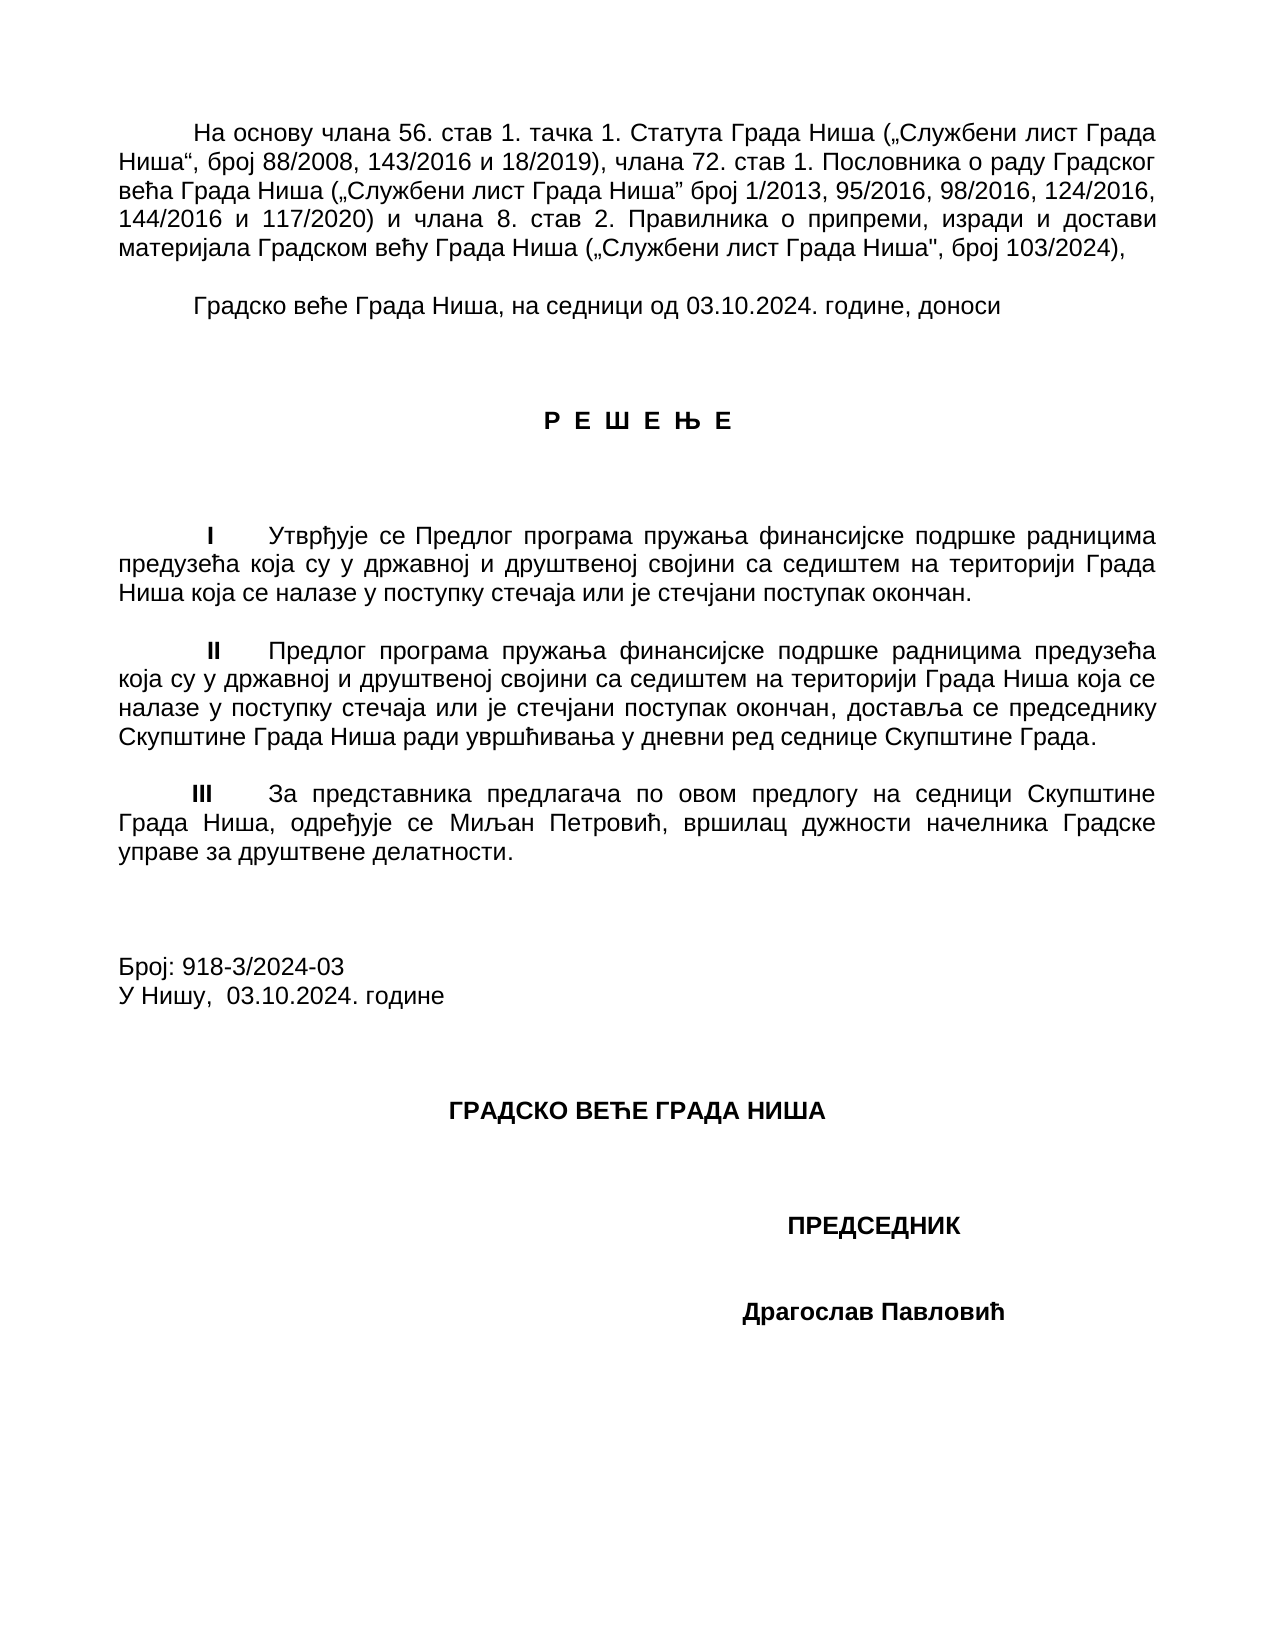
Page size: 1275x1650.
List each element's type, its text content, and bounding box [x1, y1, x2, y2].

text III За представникa предлагача по овом предлогу на седници Скупштине Града Ниша, одређујe се Миљан Петровић, вршилац дужности начелника Градске управе за друштвене делатности. [118, 779, 1157, 866]
text II Предлог програма пружања финансијске подршке радницима предузећа која су у државној и друштвеној својини са седиштем на територији Града Ниша која се налазе у поступку стечаја или је стечјани поступак окончан, доставља се председнику Скупштине Града Ниша ради увршћивања у дневни ред седнице Скупштине Града. [118, 636, 1157, 751]
text Р Е Ш Е Њ Е [118, 406, 1157, 434]
text У Нишу, 03.10.2024. године [118, 981, 1157, 1009]
text Број: 918-3/2024-03 [118, 952, 1157, 981]
text ГРАДСКО ВЕЋЕ ГРАДА НИША [118, 1096, 1157, 1124]
list I Утврђује се Предлог програма пружања финансијске подршке радницима предузећа која су у државној и друштвеној својини са седиштем на територији Града Ниша која се налазе у поступку стечаја или је стечјани поступак окончан. [118, 521, 1157, 607]
text На основу члана 56. став 1. тачка 1. Статута Града Ниша („Службени лист Града Ниша“, број 88/2008, 143/2016 и 18/2019), члана 72. став 1. Пословника о раду Градског већа Града Ниша („Службени лист Града Ниша” број 1/2013, 95/2016, 98/2016, 124/2016, 144/2016 и 117/2020) и члана 8. став 2. Правилника о припреми, изради и достави материјала Градском већу Града Ниша („Службени лист Града Ниша", број 103/2024), [118, 118, 1157, 262]
text Градско веће Града Ниша, на седници од 03.10.2024. године, доноси [118, 291, 1157, 319]
text ПРЕДСЕДНИК [591, 1211, 1157, 1239]
text Драгослав Павловић [591, 1297, 1157, 1326]
